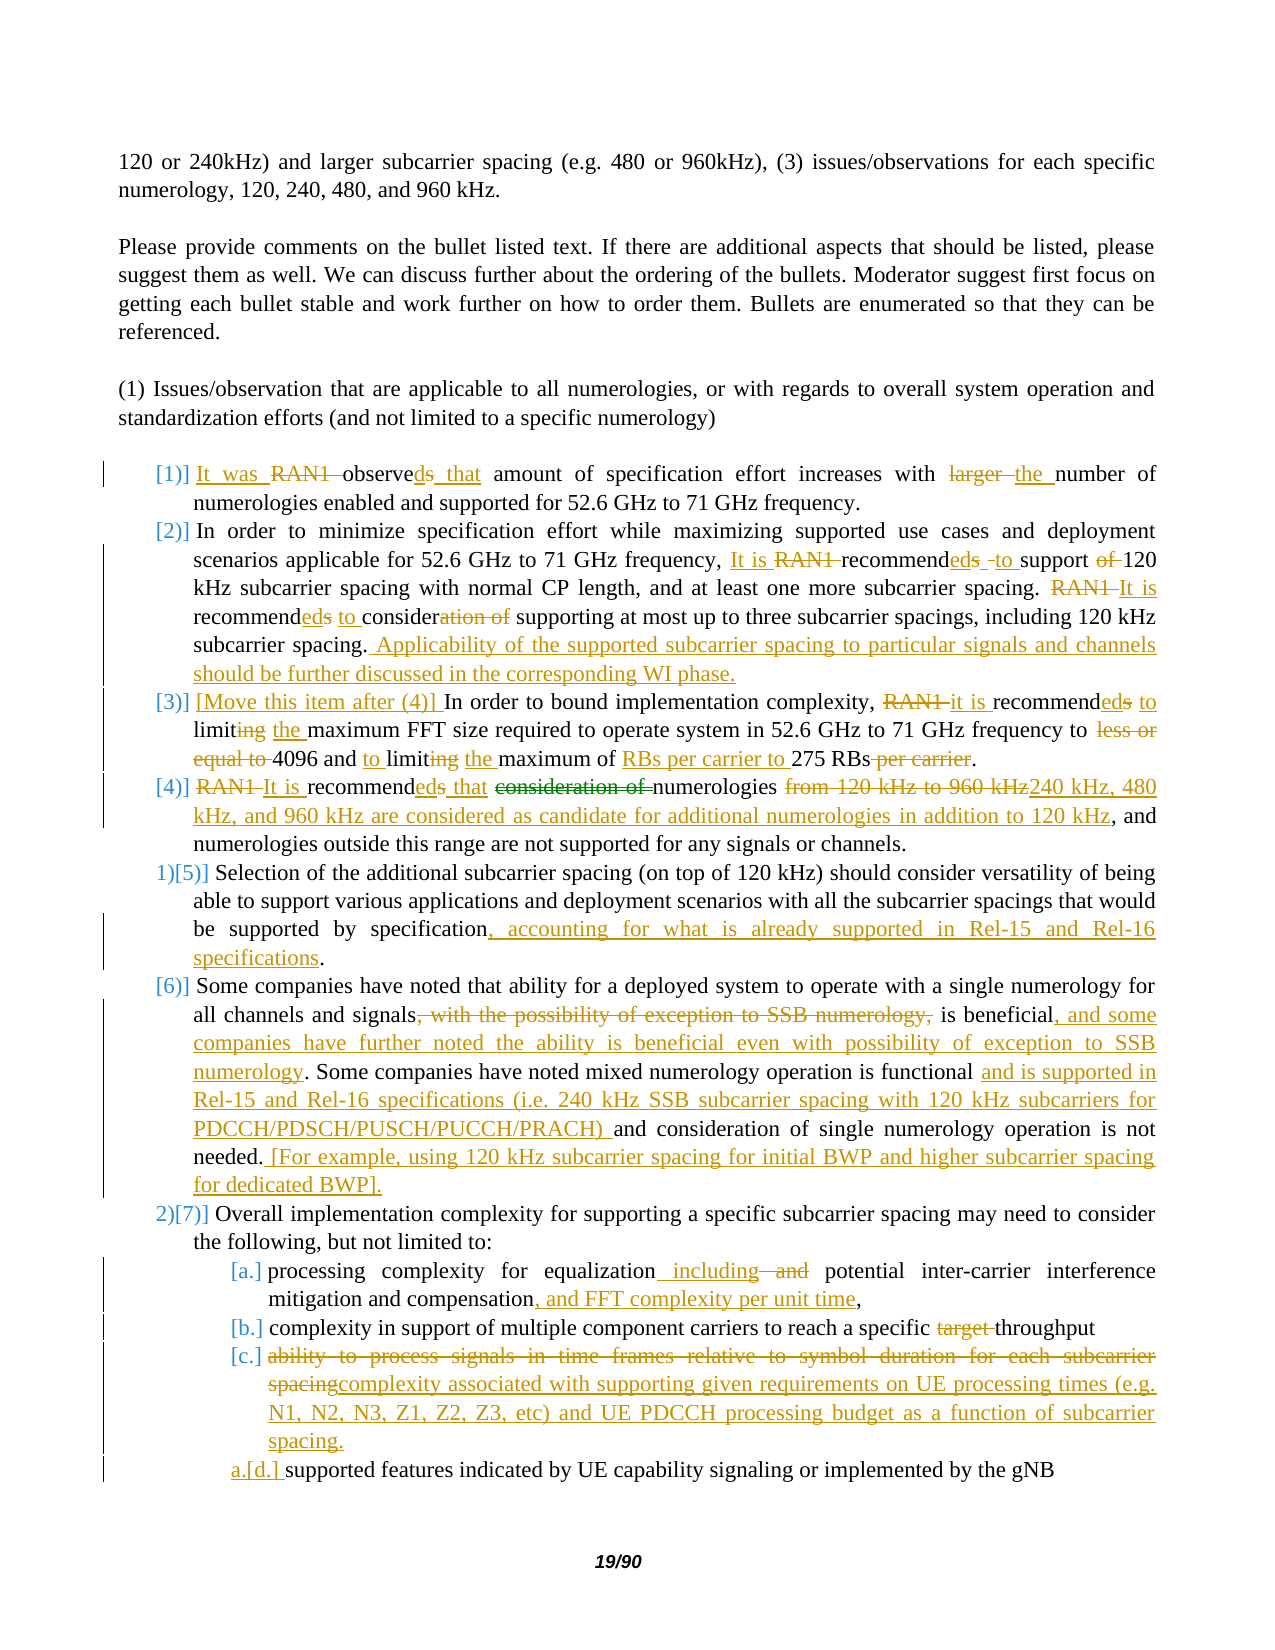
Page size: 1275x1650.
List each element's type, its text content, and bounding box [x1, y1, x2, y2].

list complexity in support of multiple component carriers to reach a specific throughput [231, 1314, 1157, 1340]
list recommend numerologies , and numerologies outside this range are not supported for any signals or channels. [156, 773, 1157, 857]
list Selection of the additional subcarrier spacing (on top of 120 kHz) should consider versatility of being able to support various applications and deployment scenarios with all the subcarrier spacings that would be supported by specification. [156, 859, 1157, 970]
list Overall implementation complexity for supporting a specific subcarrier spacing may need to consider the following, but not limited to: [156, 1200, 1157, 1255]
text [118, 148, 1157, 202]
text Please provide comments on the bullet listed text. If there are additional aspects that should be listed, please suggest them as well. We can discuss further about the ordering of the bullets. Moderator suggest first focus on getting each bullet stable and work further on how to order them. Bullets are enumerated so that they can be referenced. [118, 233, 1157, 345]
list supported features indicated by UE capability signaling or implemented by the gNB [231, 1456, 1157, 1482]
list observe amount of specification effort increases with number of numerologies enabled and supported for 52.6 GHz to 71 GHz frequency. [156, 461, 1157, 515]
list In order to minimize specification effort while maximizing supported use cases and deployment scenarios applicable for 52.6 GHz to 71 GHz frequency, recommendsupport 120 kHz subcarrier spacing with normal CP length, and at least one more subcarrier spacing. recommend consider supporting at most up to three subcarrier spacings, including 120 kHz subcarrier spacing. [156, 517, 1157, 686]
list In order to bound implementation complexity, recommend limit maximum FFT size required to operate system in 52.6 GHz to 71 GHz frequency to 4096 and limit maximum of 275 RBs. [156, 688, 1157, 771]
list processing complexity for equalization potential inter-carrier interference mitigation and compensation, [231, 1257, 1157, 1312]
list Some companies have noted that ability for a deployed system to operate with a single numerology for all channels and signals is beneficial. Some companies have noted mixed numerology operation is functional and consideration of single numerology operation is not needed. [156, 972, 1157, 1198]
text (1) Issues/observation that are applicable to all numerologies, or with regards to overall system operation and standardization efforts (and not limited to a specific numerology) [118, 375, 1157, 430]
